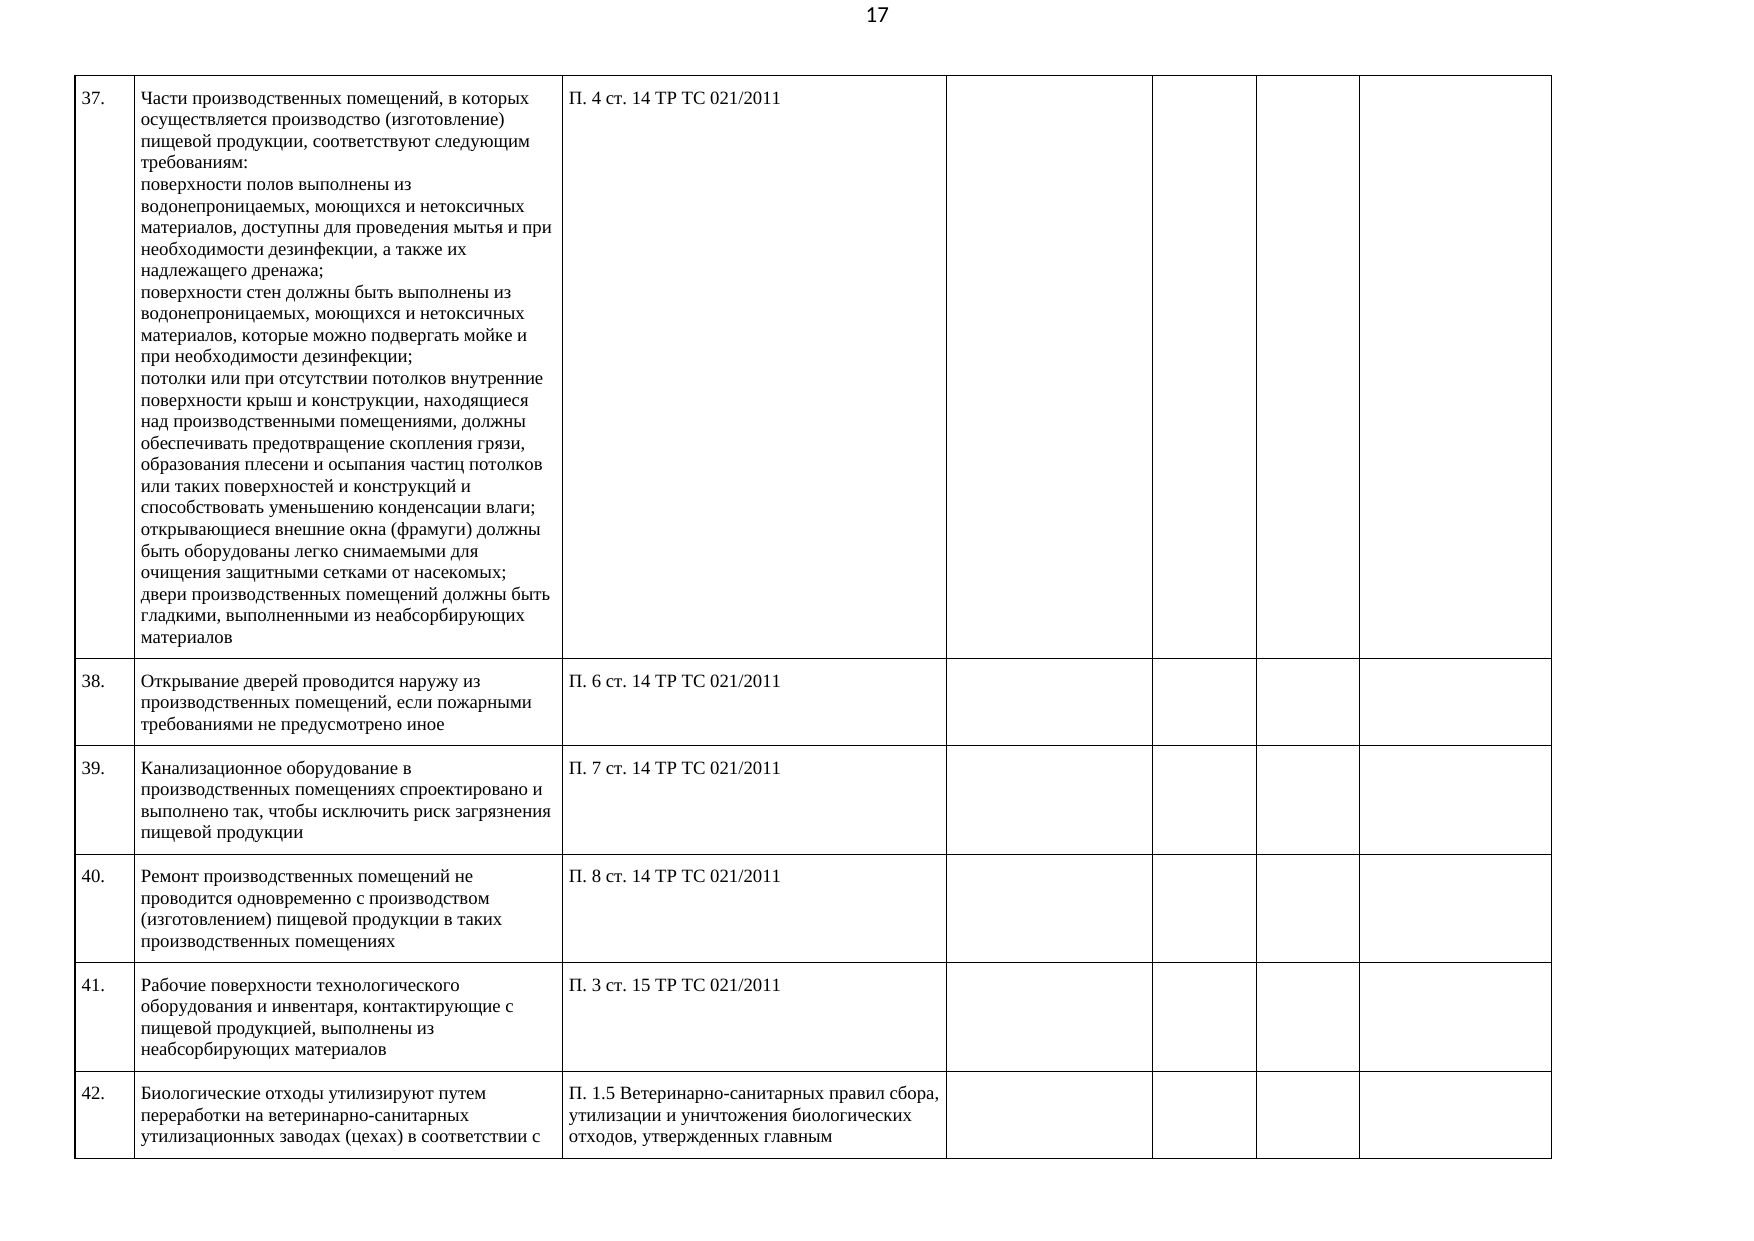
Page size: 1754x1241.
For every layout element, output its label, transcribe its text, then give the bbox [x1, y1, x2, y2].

table_cell [1360, 963, 1551, 1071]
table_cell П. 6 ст. 14 ТР ТС 021/2011 [563, 659, 946, 745]
table_cell [1360, 746, 1551, 853]
table_cell [1153, 746, 1256, 853]
table_cell [1257, 659, 1359, 745]
table_cell П. 7 ст. 14 ТР ТС 021/2011 [563, 746, 946, 853]
table_cell Открывание дверей проводится наружу из производственных помещений, если пожарными требованиями не предусмотрено иное [135, 659, 562, 745]
table_cell [1153, 76, 1256, 658]
table_cell [1153, 659, 1256, 745]
table_cell [1257, 855, 1359, 962]
table_cell [947, 659, 1152, 745]
table_cell [1257, 1072, 1359, 1157]
table_cell 42. [76, 1072, 134, 1157]
table_cell [1360, 659, 1551, 745]
table_cell 40. [76, 855, 134, 962]
table_cell П. 3 ст. 15 ТР ТС 021/2011 [563, 963, 946, 1071]
table_cell 39. [76, 746, 134, 853]
table_cell Ремонт производственных помещений не проводится одновременно с производством (изготовлением) пищевой продукции в таких производственных помещениях [135, 855, 562, 962]
table_cell [947, 855, 1152, 962]
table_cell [135, 1072, 562, 1157]
table_cell [947, 963, 1152, 1071]
table_cell [947, 76, 1152, 658]
table_cell [1360, 76, 1551, 658]
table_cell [563, 76, 946, 658]
table_cell [1360, 855, 1551, 962]
table_cell 38. [76, 659, 134, 745]
table_cell 37. [76, 76, 134, 658]
table_cell [947, 746, 1152, 853]
table_cell Части производственных помещений, в которых осуществляется производство (изготовление) пищевой продукции, соответствуют следующим требованиям: поверхности полов выполнены из водонепроницаемых, моющихся и нетоксичных материалов, доступны для проведения мытья и при необходимости дезинфекции, а также их надлежащего дренажа; поверхности стен должны быть выполнены из водонепроницаемых, моющихся и нетоксичных материалов, которые можно подвергать мойке и при необходимости дезинфекции; потолки или при отсутствии потолков внутренние поверхности крыш и конструкции, находящиеся над производственными помещениями, должны обеспечивать предотвращение скопления грязи, образования плесени и осыпания частиц потолков или таких поверхностей и конструкций и способствовать уменьшению конденсации влаги; открывающиеся внешние окна (фрамуги) должны быть оборудованы легко снимаемыми для очищения защитными сетками от насекомых; двери производственных помещений должны быть гладкими, выполненными из неабсорбирующих материалов [135, 76, 562, 658]
table_cell П. 8 ст. 14 ТР ТС 021/2011 [563, 855, 946, 962]
table_cell [1153, 1072, 1256, 1157]
table_cell Рабочие поверхности технологического оборудования и инвентаря, контактирующие с пищевой продукцией, выполнены из неабсорбирующих материалов [135, 963, 562, 1071]
table_cell [1257, 963, 1359, 1071]
table_cell 41. [76, 963, 134, 1071]
table_cell [1153, 855, 1256, 962]
table_cell [1360, 1072, 1551, 1157]
table_cell [1257, 76, 1359, 658]
table_cell [1257, 746, 1359, 853]
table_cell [563, 1072, 946, 1157]
table_cell [947, 1072, 1152, 1157]
table_cell Канализационное оборудование в производственных помещениях спроектировано и выполнено так, чтобы исключить риск загрязнения пищевой продукции [135, 746, 562, 853]
table_cell [1153, 963, 1256, 1071]
